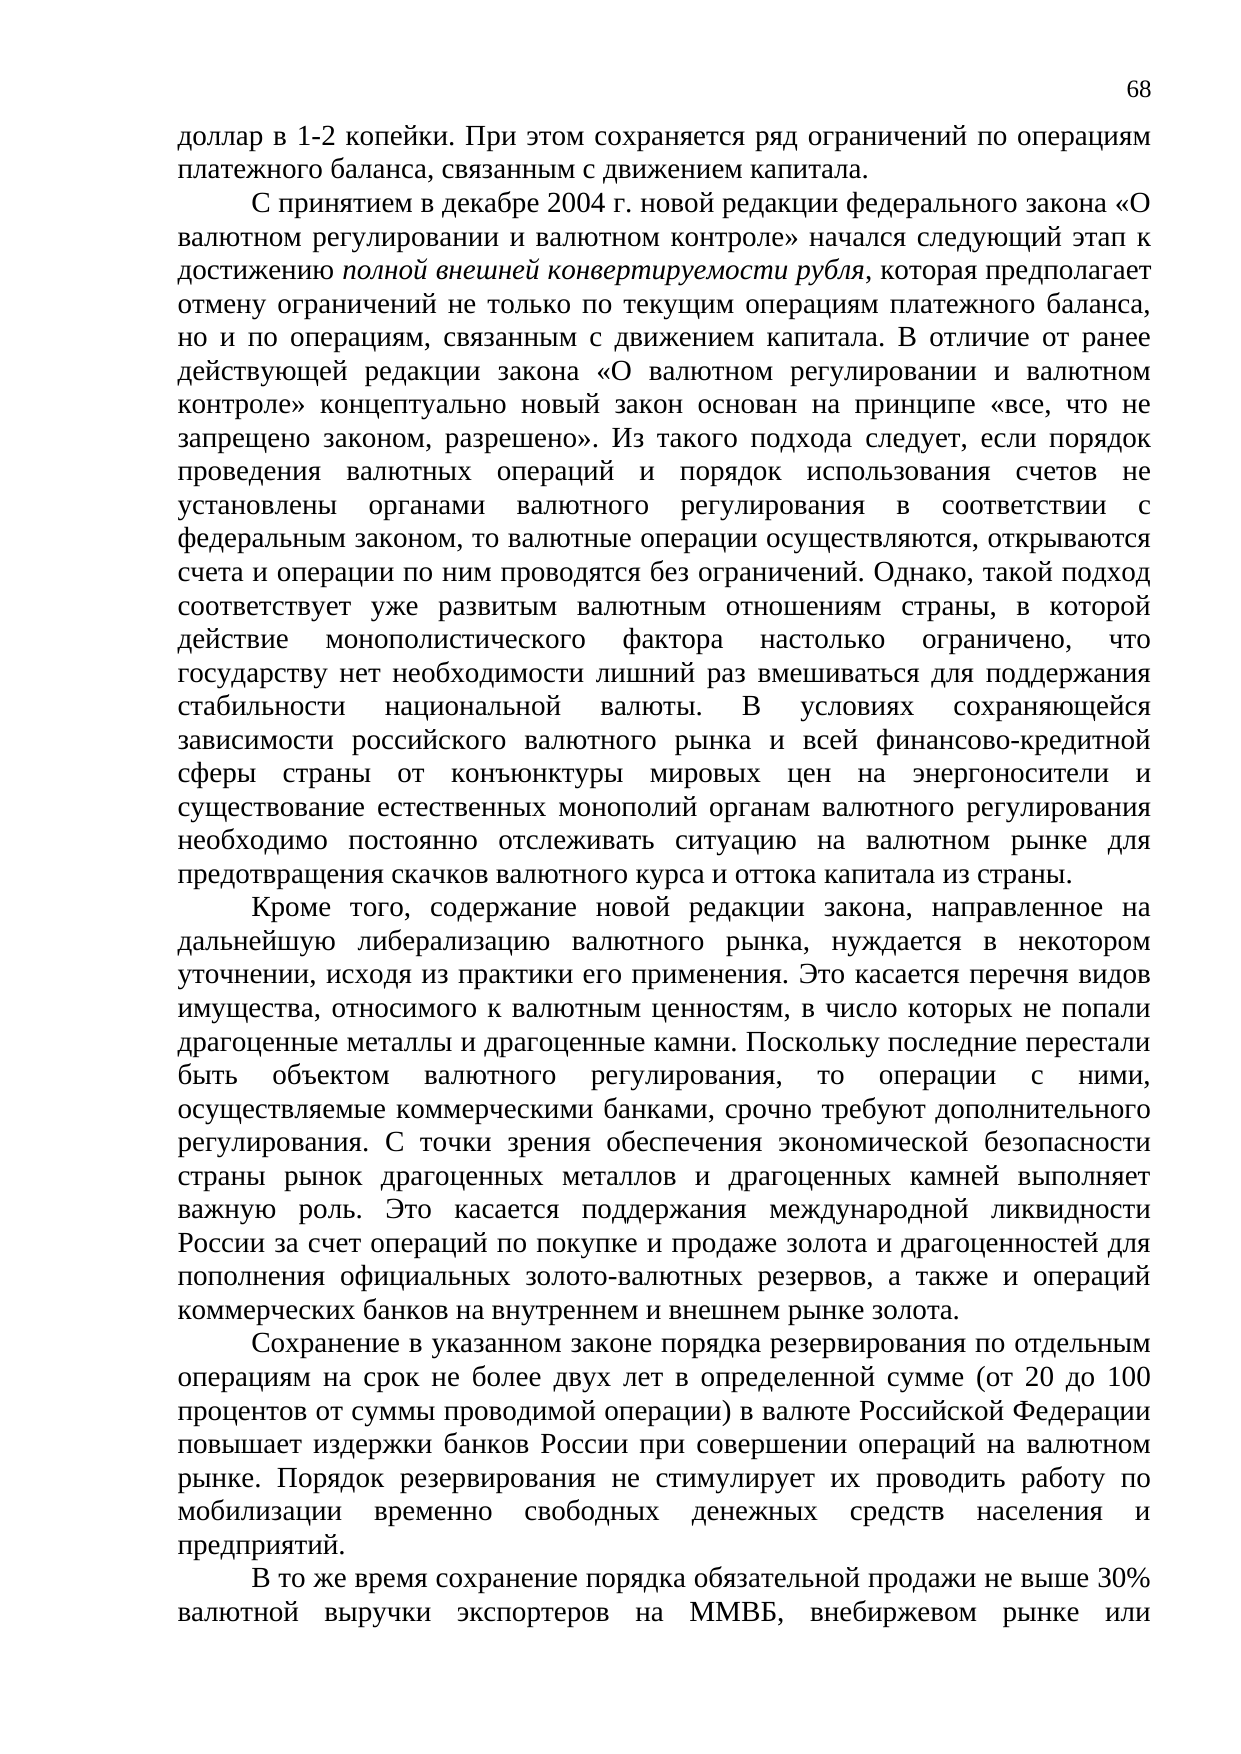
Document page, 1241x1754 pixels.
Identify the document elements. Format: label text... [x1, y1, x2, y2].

text Сохранение в указанном законе порядка резервирования по отдельным операциям на срок не более двух лет в определенной сумме (от 20 до 100 процентов от суммы проводимой операции) в валюте Российской Федерации повышает издержки банков России при совершении операций на валютном рынке. Порядок резервирования не стимулирует их проводить работу по мобилизации временно свободных денежных средств населения и предприятий. [177, 1326, 1152, 1560]
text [177, 1560, 1152, 1627]
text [177, 118, 1152, 185]
text Кроме того, содержание новой редакции закона, направленное на дальнейшую либерализацию валютного рынка, нуждается в некотором уточнении, исходя из практики его применения. Это касается перечня видов имущества, относимого к валютным ценностям, в число которых не попали драгоценные металлы и драгоценные камни. Поскольку последние перестали быть объектом валютного регулирования, то операции с ними, осуществляемые коммерческими банками, срочно требуют дополнительного регулирования. С точки зрения обеспечения экономической безопасности страны рынок драгоценных металлов и драгоценных камней выполняет важную роль. Это касается поддержания международной ликвидности России за счет операций по покупке и продаже золота и драгоценностей для пополнения официальных золото-валютных резервов, а также и операций коммерческих банков на внутреннем и внешнем рынке золота. [177, 889, 1152, 1326]
text С принятием в декабре 2004 г. новой редакции федерального закона «О валютном регулировании и валютном контроле» начался следующий этап к достижению полной внешней конвертируемости рубля, которая предполагает отмену ограничений не только по текущим операциям платежного баланса, но и по операциям, связанным с движением капитала. В отличие от ранее действующей редакции закона «О валютном регулировании и валютном контроле» концептуально новый закон основан на принципе «все, что не запрещено законом, разрешено». Из такого подхода следует, если порядок проведения валютных операций и порядок использования счетов не установлены органами валютного регулирования в соответствии с федеральным законом, то валютные операции осуществляются, открываются счета и операции по ним проводятся без ограничений. Однако, такой подход соответствует уже развитым валютным отношениям страны, в которой действие монополистического фактора настолько ограничено, что государству нет необходимости лишний раз вмешиваться для поддержания стабильности национальной валюты. В условиях сохраняющейся зависимости российского валютного рынка и всей финансово-кредитной сферы страны от конъюнктуры мировых цен на энергоносители и существование естественных монополий органам валютного регулирования необходимо постоянно отслеживать ситуацию на валютном рынке для предотвращения скачков валютного курса и оттока капитала из страны. [177, 185, 1152, 889]
